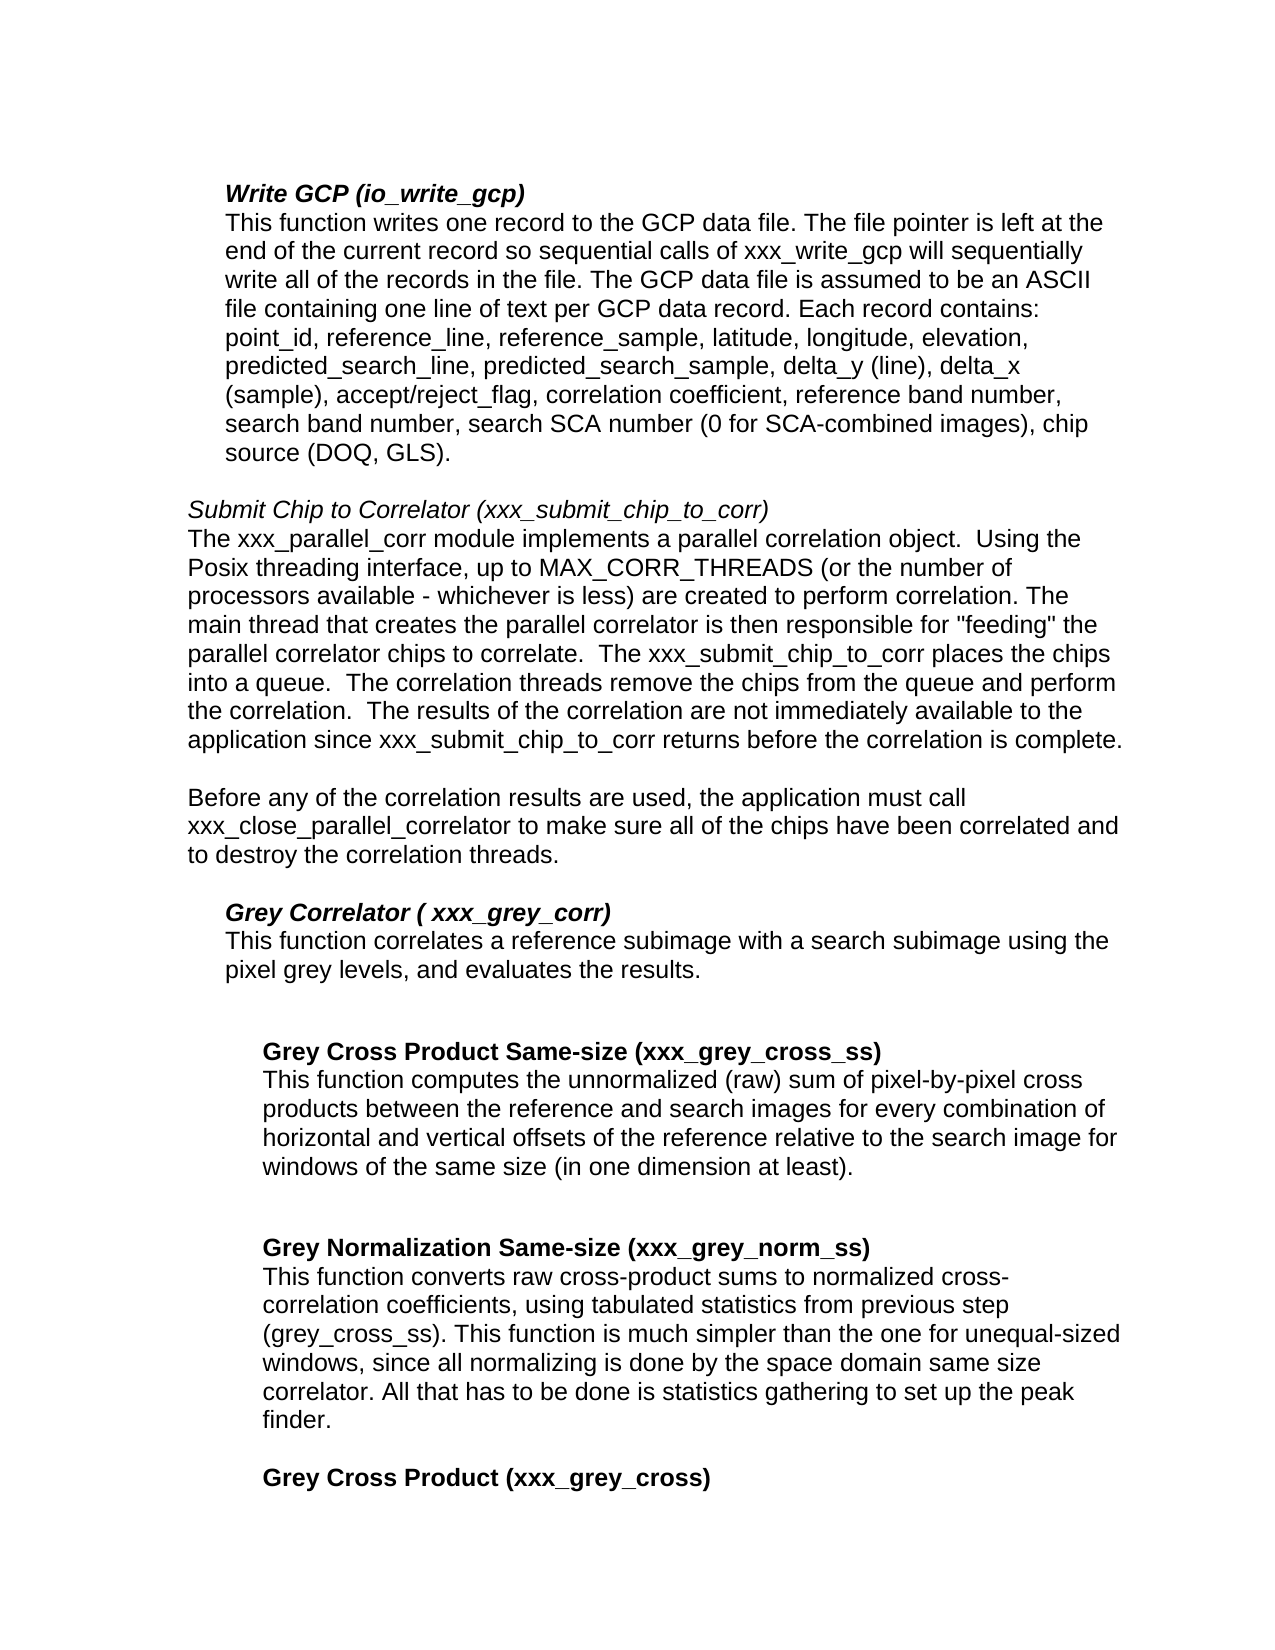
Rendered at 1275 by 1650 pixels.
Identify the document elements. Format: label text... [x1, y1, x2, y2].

text Before any of the correlation results are used, the application must call xxx_close_parallel_correlator to make sure all of the chips have been correlated and to destroy the correlation threads. [187, 782, 1125, 869]
text Grey Cross Product (xxx_grey_cross) [262, 1463, 1125, 1492]
text The xxx_parallel_corr module implements a parallel correlation object. Using the Posix threading interface, up to MAX_CORR_THREADS (or the number of processors available - whichever is less) are created to perform correlation. The main thread that creates the parallel correlator is then responsible for "feeding" the parallel correlator chips to correlate. The xxx_submit_chip_to_corr places the chips into a queue. The correlation threads remove the chips from the queue and perform the correlation. The results of the correlation are not immediately available to the application since xxx_submit_chip_to_corr returns before the correlation is complete. [187, 524, 1125, 754]
text Write GCP (io_write_gcp) [225, 179, 1125, 207]
text This function computes the unnormalized (raw) sum of pixel-by-pixel cross products between the reference and search images for every combination of horizontal and vertical offsets of the reference relative to the search image for windows of the same size (in one dimension at least). [262, 1065, 1125, 1180]
text This function correlates a reference subimage with a search subimage using the pixel grey levels, and evaluates the results. [225, 926, 1125, 984]
text Grey Normalization Same-size (xxx_grey_norm_ss) [262, 1233, 1125, 1262]
text This function writes one record to the GCP data file. The file pointer is left at the end of the current record so sequential calls of xxx_write_gcp will sequentially write all of the records in the file. The GCP data file is assumed to be an ASCII file containing one line of text per GCP data record. Each record contains: point_id, reference_line, reference_sample, latitude, longitude, elevation, predicted_search_line, predicted_search_sample, delta_y (line), delta_x (sample), accept/reject_flag, correlation coefficient, reference band number, search band number, search SCA number (0 for SCA-combined images), chip source (DOQ, GLS). [225, 207, 1125, 466]
text Submit Chip to Correlator (xxx_submit_chip_to_corr) [187, 495, 1125, 524]
text Grey Cross Product Same-size (xxx_grey_cross_ss) [262, 1036, 1125, 1065]
text Grey Correlator ( xxx_grey_corr) [225, 897, 1125, 926]
text This function converts raw cross-product sums to normalized cross-correlation coefficients, using tabulated statistics from previous step (grey_cross_ss). This function is much simpler than the one for unequal-sized windows, since all normalizing is done by the space domain same size correlator. All that has to be done is statistics gathering to set up the peak finder. [262, 1262, 1125, 1434]
